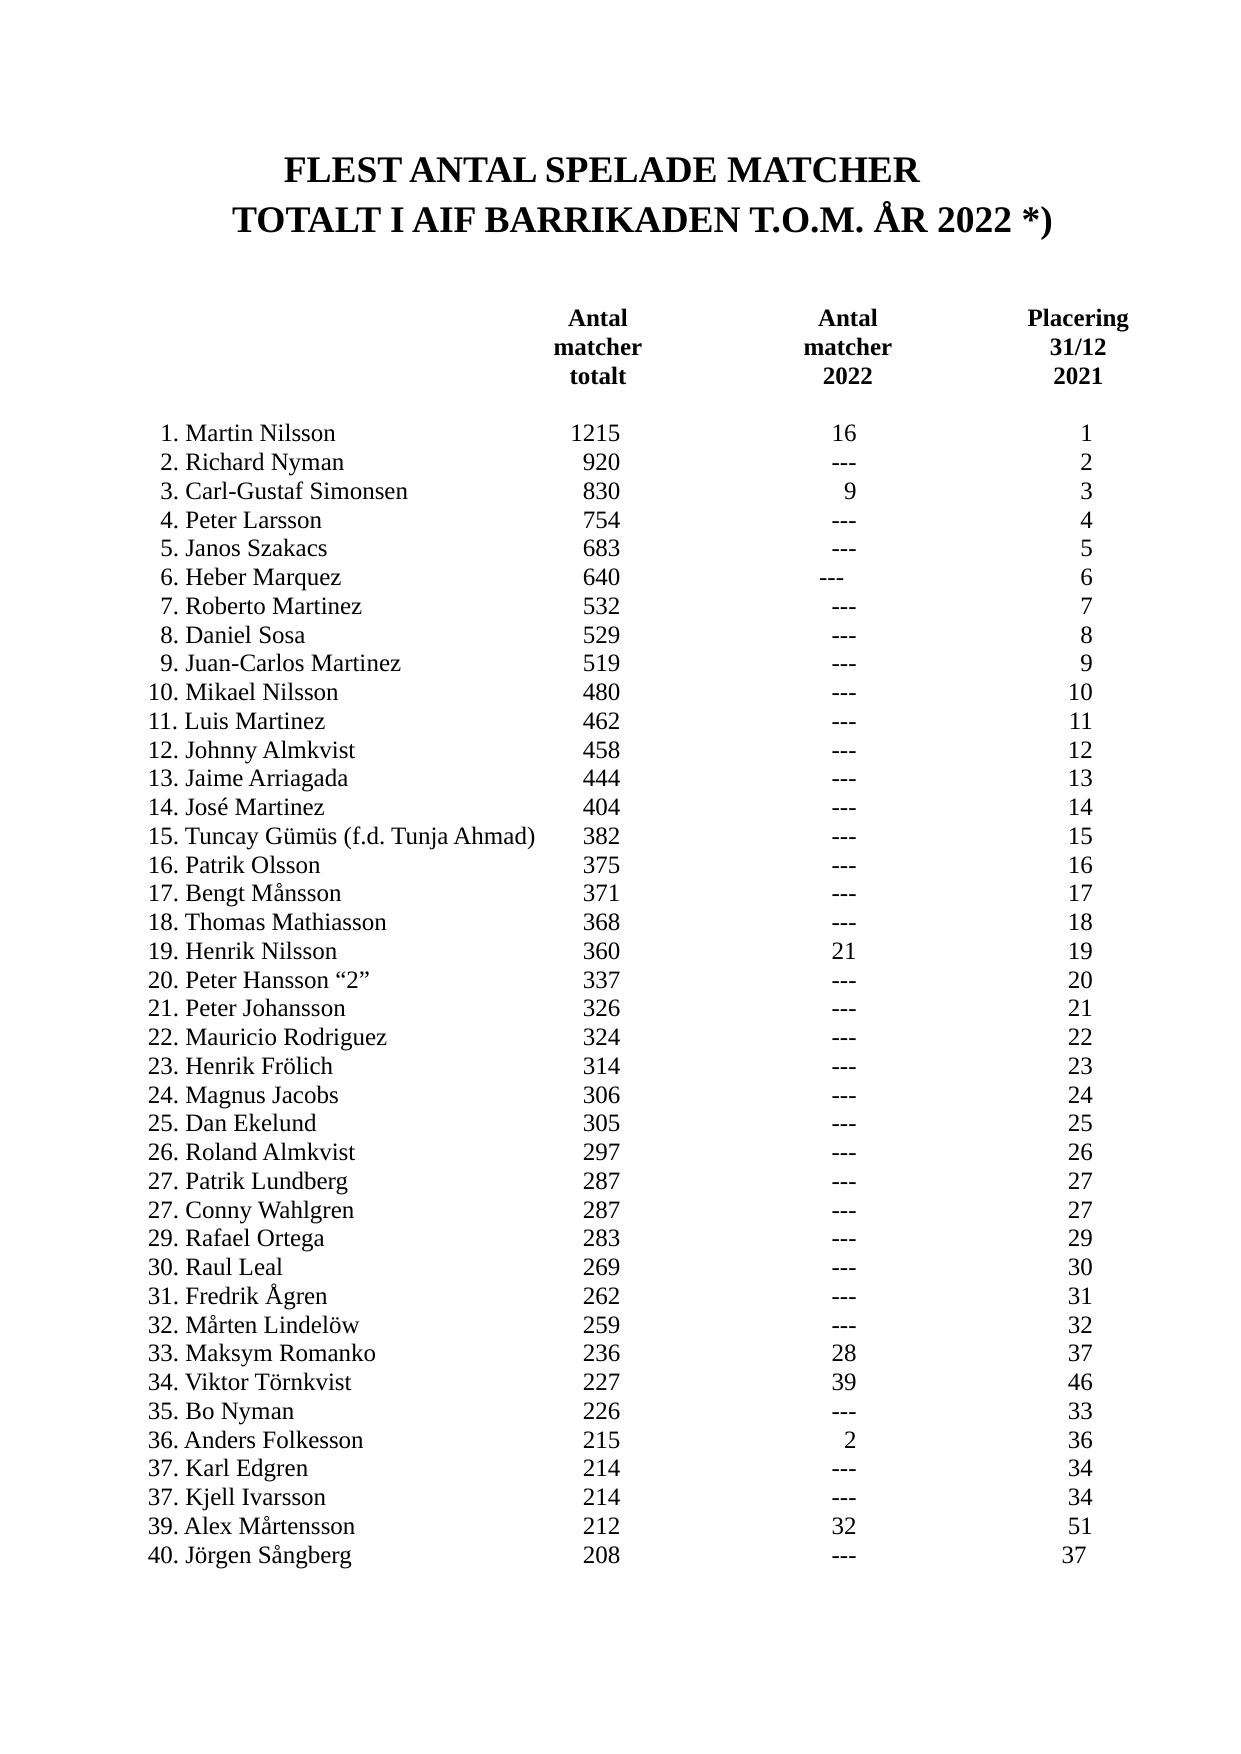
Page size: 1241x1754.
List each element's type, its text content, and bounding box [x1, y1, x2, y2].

text matcher matcher 31/12 [148, 332, 1137, 361]
text 20. Peter Hansson “2” 337 --- 20 [148, 965, 1167, 993]
text 4. Peter Larsson 754 --- 4 [148, 505, 1167, 533]
text 3. Carl-Gustaf Simonsen 830 9 3 [148, 476, 1167, 505]
text 12. Johnny Almkvist 458 --- 12 [148, 735, 1167, 763]
text 37. Kjell Ivarsson 214 --- 34 [148, 1482, 1167, 1511]
text 37. Karl Edgren 214 --- 34 [148, 1453, 1167, 1482]
text 22. Mauricio Rodriguez 324 --- 22 [148, 1022, 1167, 1051]
text 36. Anders Folkesson 215 2 36 [148, 1425, 1167, 1453]
text 34. Viktor Törnkvist 227 39 46 [148, 1367, 1167, 1396]
text 33. Maksym Romanko 236 28 37 [148, 1338, 1167, 1367]
text totalt 2022 2021 [148, 361, 1137, 390]
text 32. Mårten Lindelöw 259 --- 32 [148, 1310, 1167, 1338]
text 17. Bengt Månsson 371 --- 17 [148, 878, 1167, 907]
text 39. Alex Mårtensson 212 32 51 [148, 1511, 1167, 1540]
text 25. Dan Ekelund 305 --- 25 [148, 1108, 1167, 1137]
text 24. Magnus Jacobs 306 --- 24 [148, 1080, 1167, 1108]
text 11. Luis Martinez 462 --- 11 [148, 706, 1167, 735]
text 10. Mikael Nilsson 480 --- 10 [148, 677, 1167, 706]
text 1. Martin Nilsson 1215 16 1 [148, 418, 1167, 447]
text 19. Henrik Nilsson 360 21 19 [148, 936, 1167, 965]
text 7. Roberto Martinez 532 --- 7 [148, 591, 1167, 620]
text 27. Conny Wahlgren 287 --- 27 [148, 1195, 1167, 1223]
text 8. Daniel Sosa 529 --- 8 [148, 620, 1167, 648]
text TOTALT I AIF BARRIKADEN T.O.M. ÅR 2022 *) [148, 197, 1137, 240]
text 6. Heber Marquez 640 --- 6 [148, 562, 1167, 591]
text 9. Juan-Carlos Martinez 519 --- 9 [148, 648, 1167, 677]
text 14. José Martinez 404 --- 14 [148, 792, 1167, 821]
text 16. Patrik Olsson 375 --- 16 [148, 850, 1167, 878]
text 2. Richard Nyman 920 --- 2 [148, 447, 1167, 476]
text 40. Jörgen Sångberg 208 --- 37 [148, 1540, 1167, 1568]
text 35. Bo Nyman 226 --- 33 [148, 1396, 1167, 1425]
text 27. Patrik Lundberg 287 --- 27 [148, 1166, 1167, 1195]
text 31. Fredrik Ågren 262 --- 31 [148, 1281, 1167, 1310]
text 23. Henrik Frölich 314 --- 23 [148, 1051, 1167, 1080]
text 21. Peter Johansson 326 --- 21 [148, 993, 1167, 1022]
text 13. Jaime Arriagada 444 --- 13 [148, 763, 1167, 792]
text 29. Rafael Ortega 283 --- 29 [148, 1223, 1167, 1252]
text Antal Antal Placering [148, 303, 1137, 332]
text 30. Raul Leal 269 --- 30 [148, 1252, 1167, 1281]
text 18. Thomas Mathiasson 368 --- 18 [148, 907, 1167, 936]
text 15. Tuncay Gümüs (f.d. Tunja Ahmad) 382 --- 15 [148, 821, 1167, 850]
text 5. Janos Szakacs 683 --- 5 [148, 533, 1167, 562]
text 26. Roland Almkvist 297 --- 26 [148, 1137, 1167, 1166]
text FLEST ANTAL SPELADE MATCHER [148, 148, 1137, 191]
